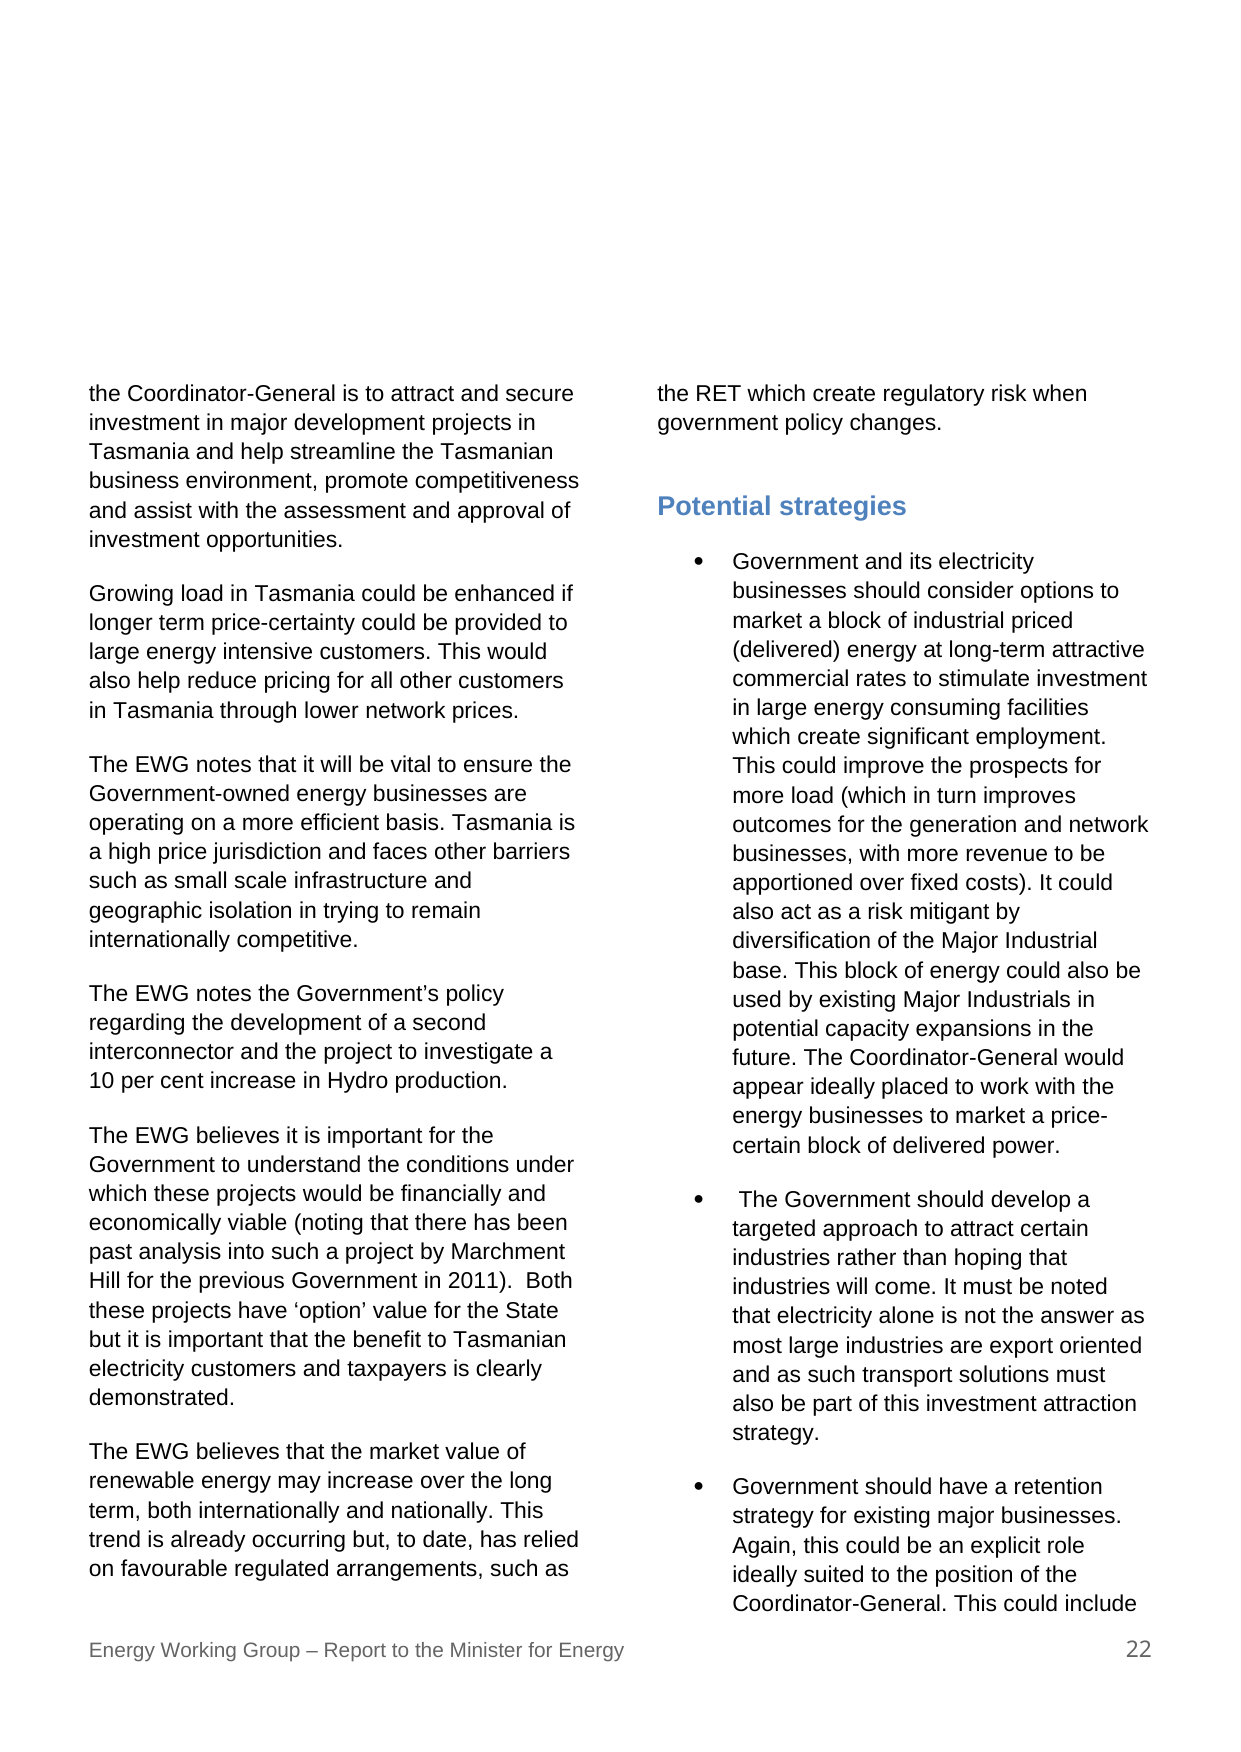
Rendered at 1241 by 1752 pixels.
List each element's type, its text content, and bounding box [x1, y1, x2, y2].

subtitle The EWG notes the Government’s policy regarding the development of a second interconnector and the project to investigate a 10 per cent increase in Hydro production. [89, 978, 583, 1095]
subtitle The EWG notes that it will be vital to ensure the Government-owned energy businesses are operating on a more efficient basis. Tasmania is a high price jurisdiction and faces other barriers such as small scale infrastructure and geographic isolation in trying to remain internationally competitive. [89, 749, 583, 953]
subtitle Growing load in Tasmania could be enhanced if longer term price-certainty could be provided to large energy intensive customers. This would also help reduce pricing for all other customers in Tasmania through lower network prices. [89, 578, 583, 724]
subtitle The EWG believes that the market value of renewable energy may increase over the long term, both internationally and nationally. This trend is already occurring but, to date, has relied on favourable regulated arrangements, such as the RET which create regulatory risk when government policy changes. [657, 378, 1152, 436]
subtitle Potential strategies [657, 457, 1152, 521]
subtitle The Government should develop a targeted approach to attract certain industries rather than hoping that industries will come. It must be noted that electricity alone is not the answer as most large industries are export oriented and as such transport solutions must also be part of this investment attraction strategy. [694, 1184, 1152, 1446]
subtitle The EWG believes that the market value of renewable energy may increase over the long term, both internationally and nationally. This trend is already occurring but, to date, has relied on favourable regulated arrangements, such as the RET which create regulatory risk when government policy changes. [89, 1436, 583, 1582]
subtitle The EWG believes it is important for the Government to understand the conditions under which these projects would be financially and economically viable (noting that there has been past analysis into such a project by Marchment Hill for the previous Government in 2011). Both these projects have ‘option’ value for the State but it is important that the benefit to Tasmanian electricity customers and taxpayers is clearly demonstrated. [89, 1120, 583, 1411]
subtitle Government and its electricity businesses should consider options to market a block of industrial priced (delivered) energy at long-term attractive commercial rates to stimulate investment in large energy consuming facilities which create significant employment. This could improve the prospects for more load (which in turn improves outcomes for the generation and network businesses, with more revenue to be apportioned over fixed costs). It could also act as a risk mitigant by diversification of the Major Industrial base. This block of energy could also be used by existing Major Industrials in potential capacity expansions in the future. The Coordinator-General would appear ideally placed to work with the energy businesses to market a price-certain block of delivered power. [694, 546, 1152, 1159]
